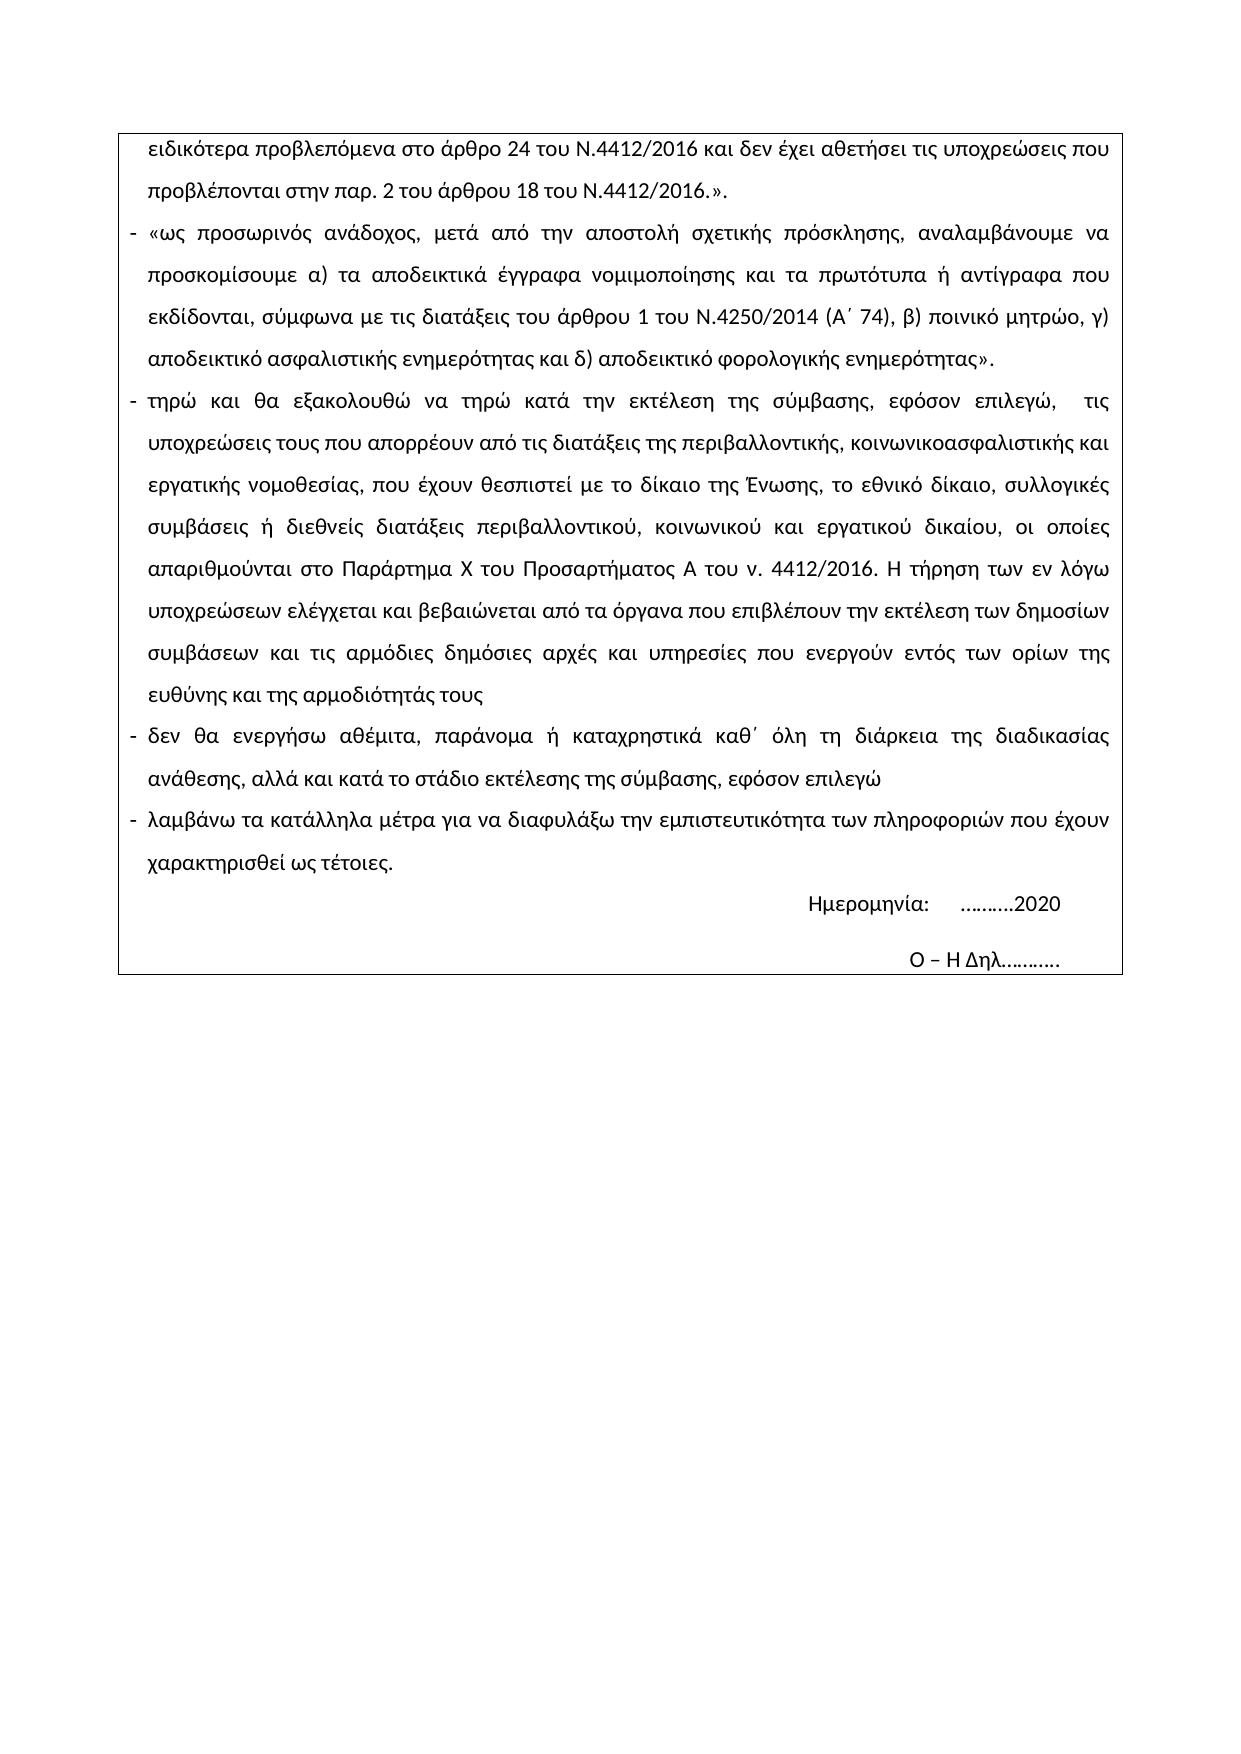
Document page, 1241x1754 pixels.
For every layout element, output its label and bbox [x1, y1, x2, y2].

table_header [119, 134, 1122, 974]
